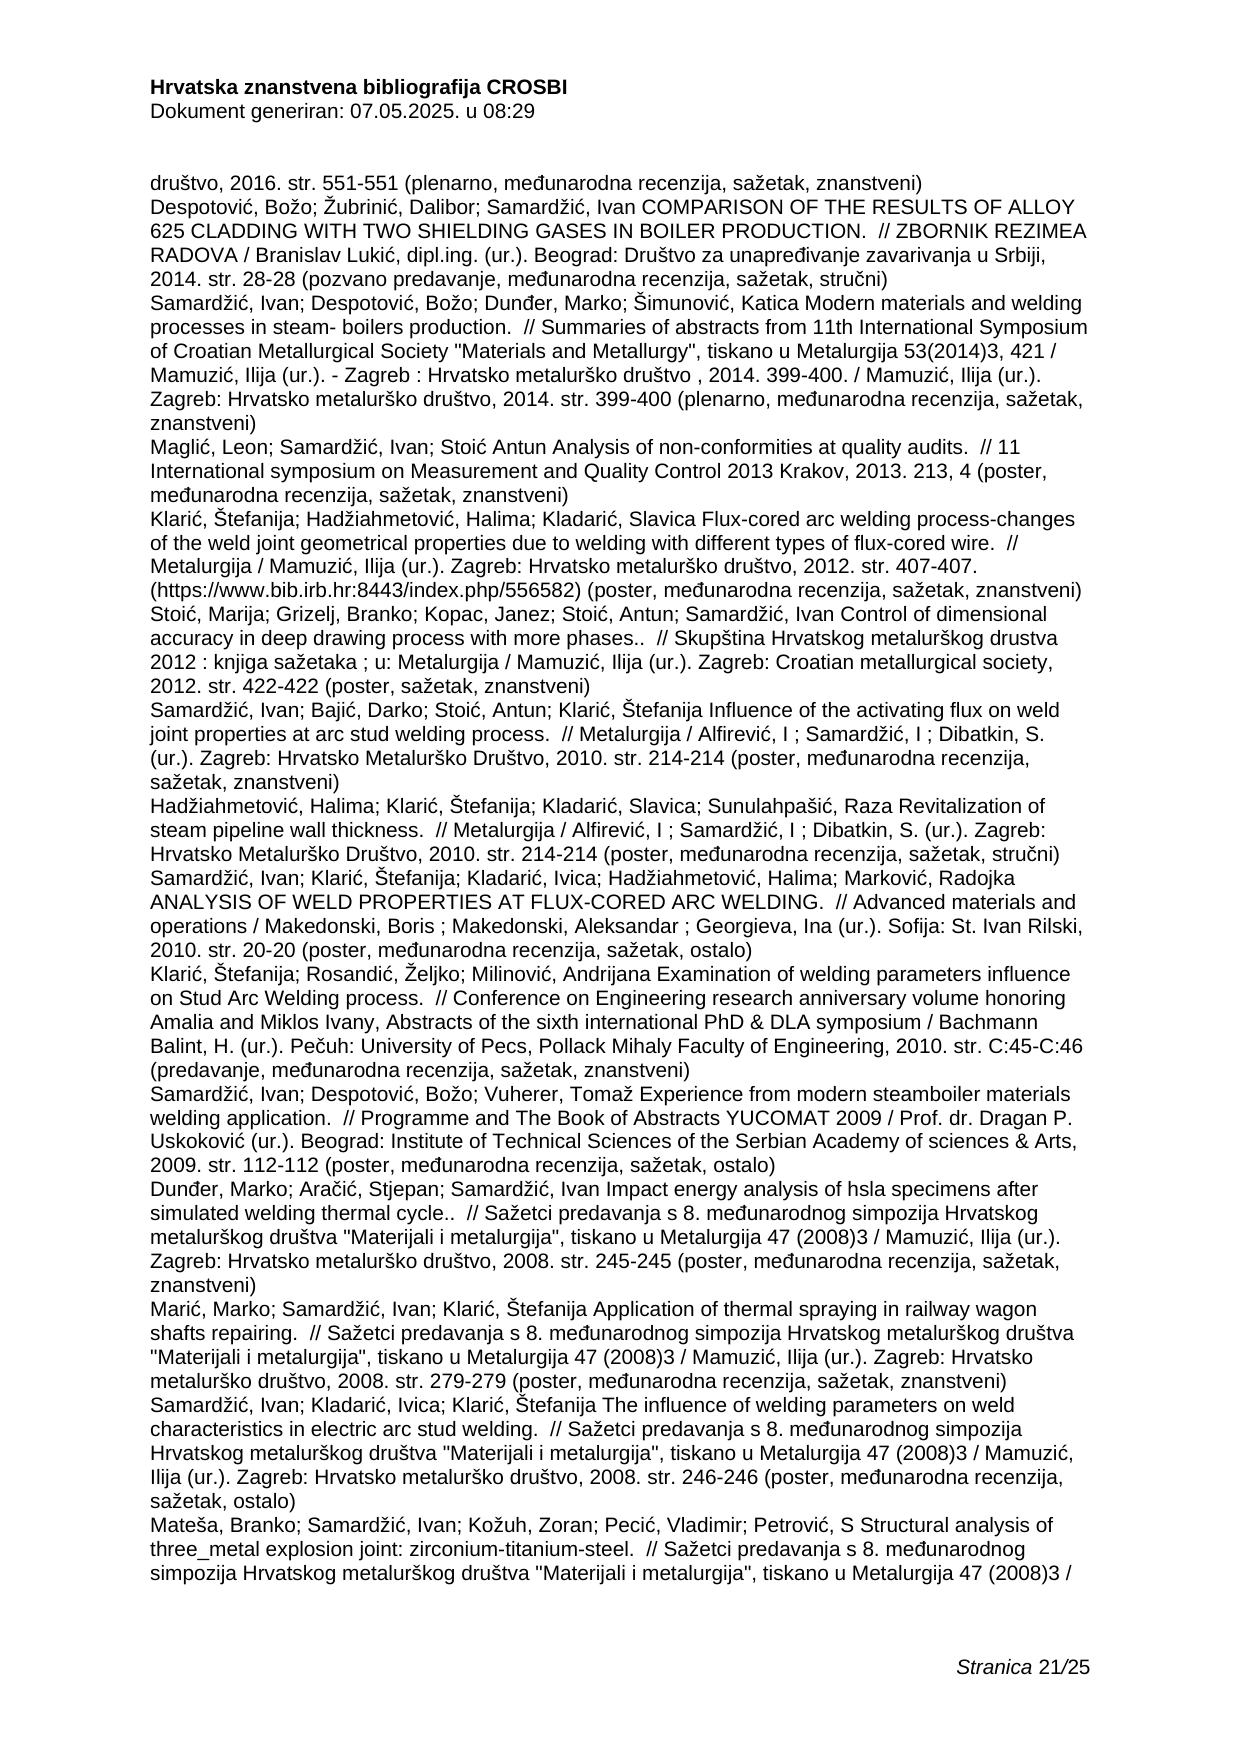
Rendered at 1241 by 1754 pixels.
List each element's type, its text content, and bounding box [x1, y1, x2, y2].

text Stoić, Marija; Grizelj, Branko; Kopac, Janez; Stoić, Antun; Samardžić, Ivan [150, 602, 1090, 698]
text Samardžić, Ivan; Despotović, Božo; Vuherer, Tomaž [150, 1081, 1090, 1177]
text Marić, Marko; Samardžić, Ivan; Klarić, Štefanija [150, 1297, 1090, 1393]
text Dunđer, Marko; Aračić, Stjepan; Samardžić, Ivan [150, 1177, 1090, 1297]
text Samardžić, Ivan; Klarić, Štefanija; Kladarić, Ivica; Hadžiahmetović, Halima; Marković, Radojka [150, 866, 1090, 962]
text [150, 1513, 1090, 1584]
text Hadžiahmetović, Halima; Klarić, Štefanija; Kladarić, Slavica; Sunulahpašić, Raza [150, 794, 1090, 866]
text Maglić, Leon; Samardžić, Ivan; Stoić Antun [150, 434, 1090, 506]
text Samardžić, Ivan; Kladarić, Ivica; Klarić, Štefanija [150, 1393, 1090, 1513]
text Klarić, Štefanija; Hadžiahmetović, Halima; Kladarić, Slavica [150, 506, 1090, 602]
text Samardžić, Ivan; Despotović, Božo; Dunđer, Marko; Šimunović, Katica [150, 291, 1090, 434]
text Klarić, Štefanija; Rosandić, Željko; Milinović, Andrijana [150, 962, 1090, 1081]
text Samardžić, Ivan; Bajić, Darko; Stoić, Antun; Klarić, Štefanija [150, 698, 1090, 794]
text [150, 171, 1090, 195]
text Despotović, Božo; Žubrinić, Dalibor; Samardžić, Ivan [150, 195, 1090, 291]
